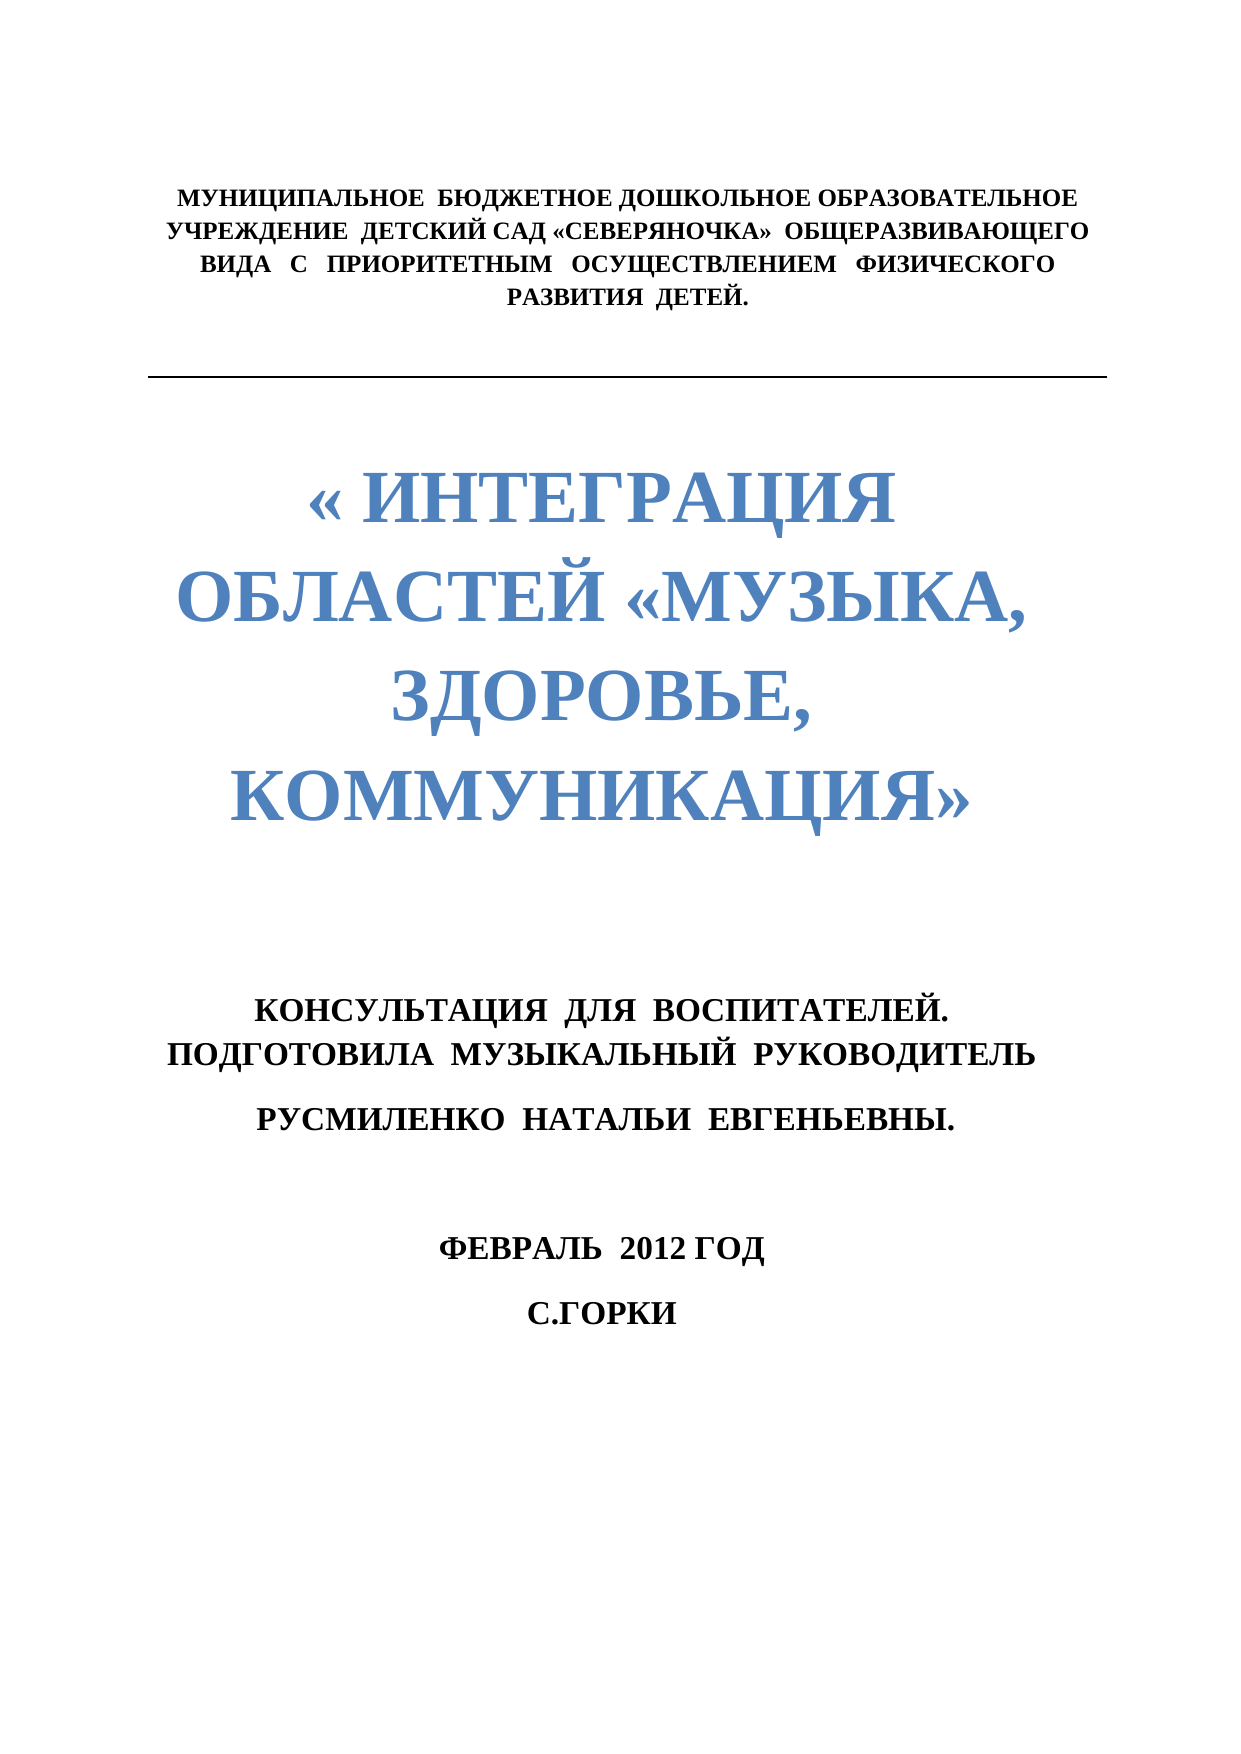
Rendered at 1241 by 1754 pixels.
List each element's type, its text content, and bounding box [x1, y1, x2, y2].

text МУНИЦИПАЛЬНОЕ БЮДЖЕТНОЕ ДОШКОЛЬНОЕ ОБРАЗОВАТЕЛЬНОЕ УЧРЕЖДЕНИЕ ДЕТСКИЙ САД «СЕВЕРЯНОЧКА» ОБЩЕРАЗВИВАЮЩЕГО ВИДА С ПРИОРИТЕТНЫМ ОСУЩЕСТВЛЕНИЕМ ФИЗИЧЕСКОГО РАЗВИТИЯ ДЕТЕЙ. [148, 183, 1107, 311]
